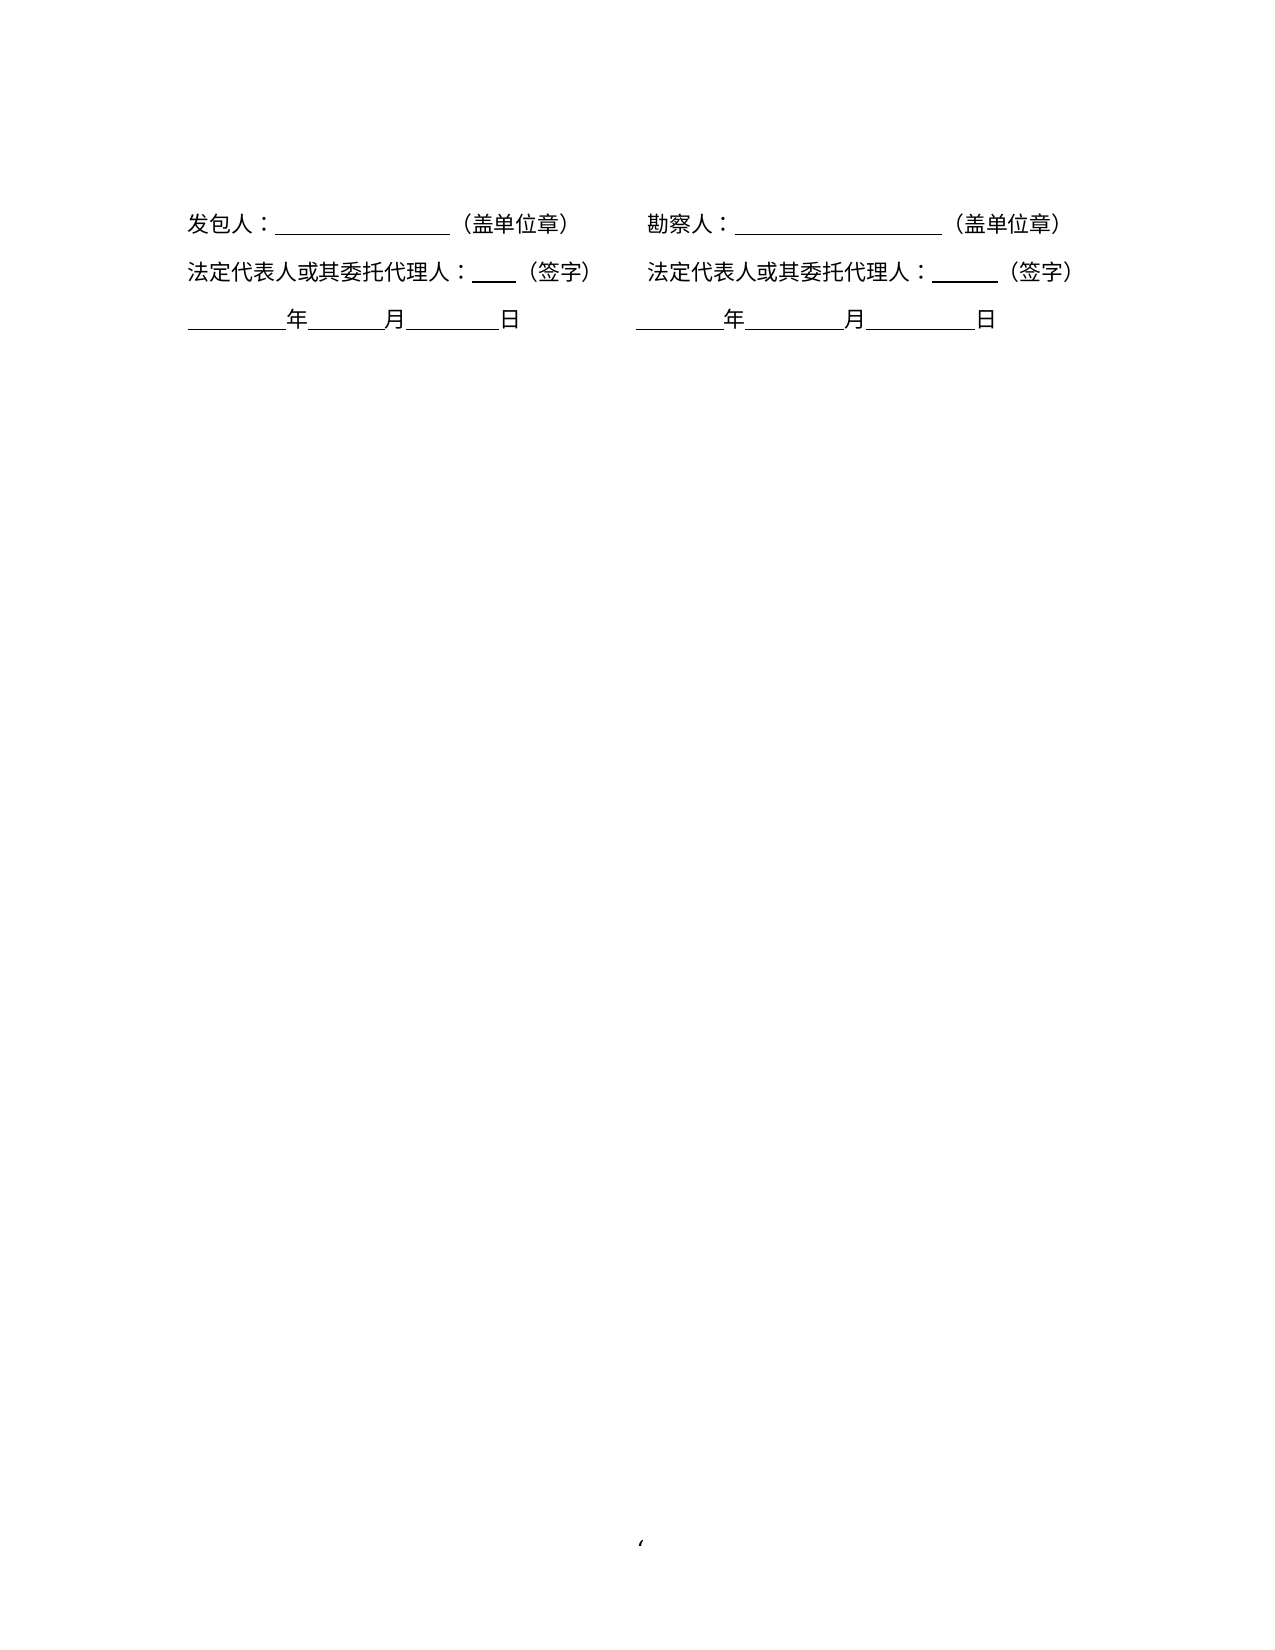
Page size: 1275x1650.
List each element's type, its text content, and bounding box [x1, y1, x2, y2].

text 法定代表人或其委托代理人： （签字） 法定代表人或其委托代理人： （签字） [187, 257, 1096, 286]
text 发包人： （盖单位章） 勘察人： （盖单位章） [187, 209, 1096, 239]
text 年 月 日 年 月 日 [187, 304, 1096, 334]
